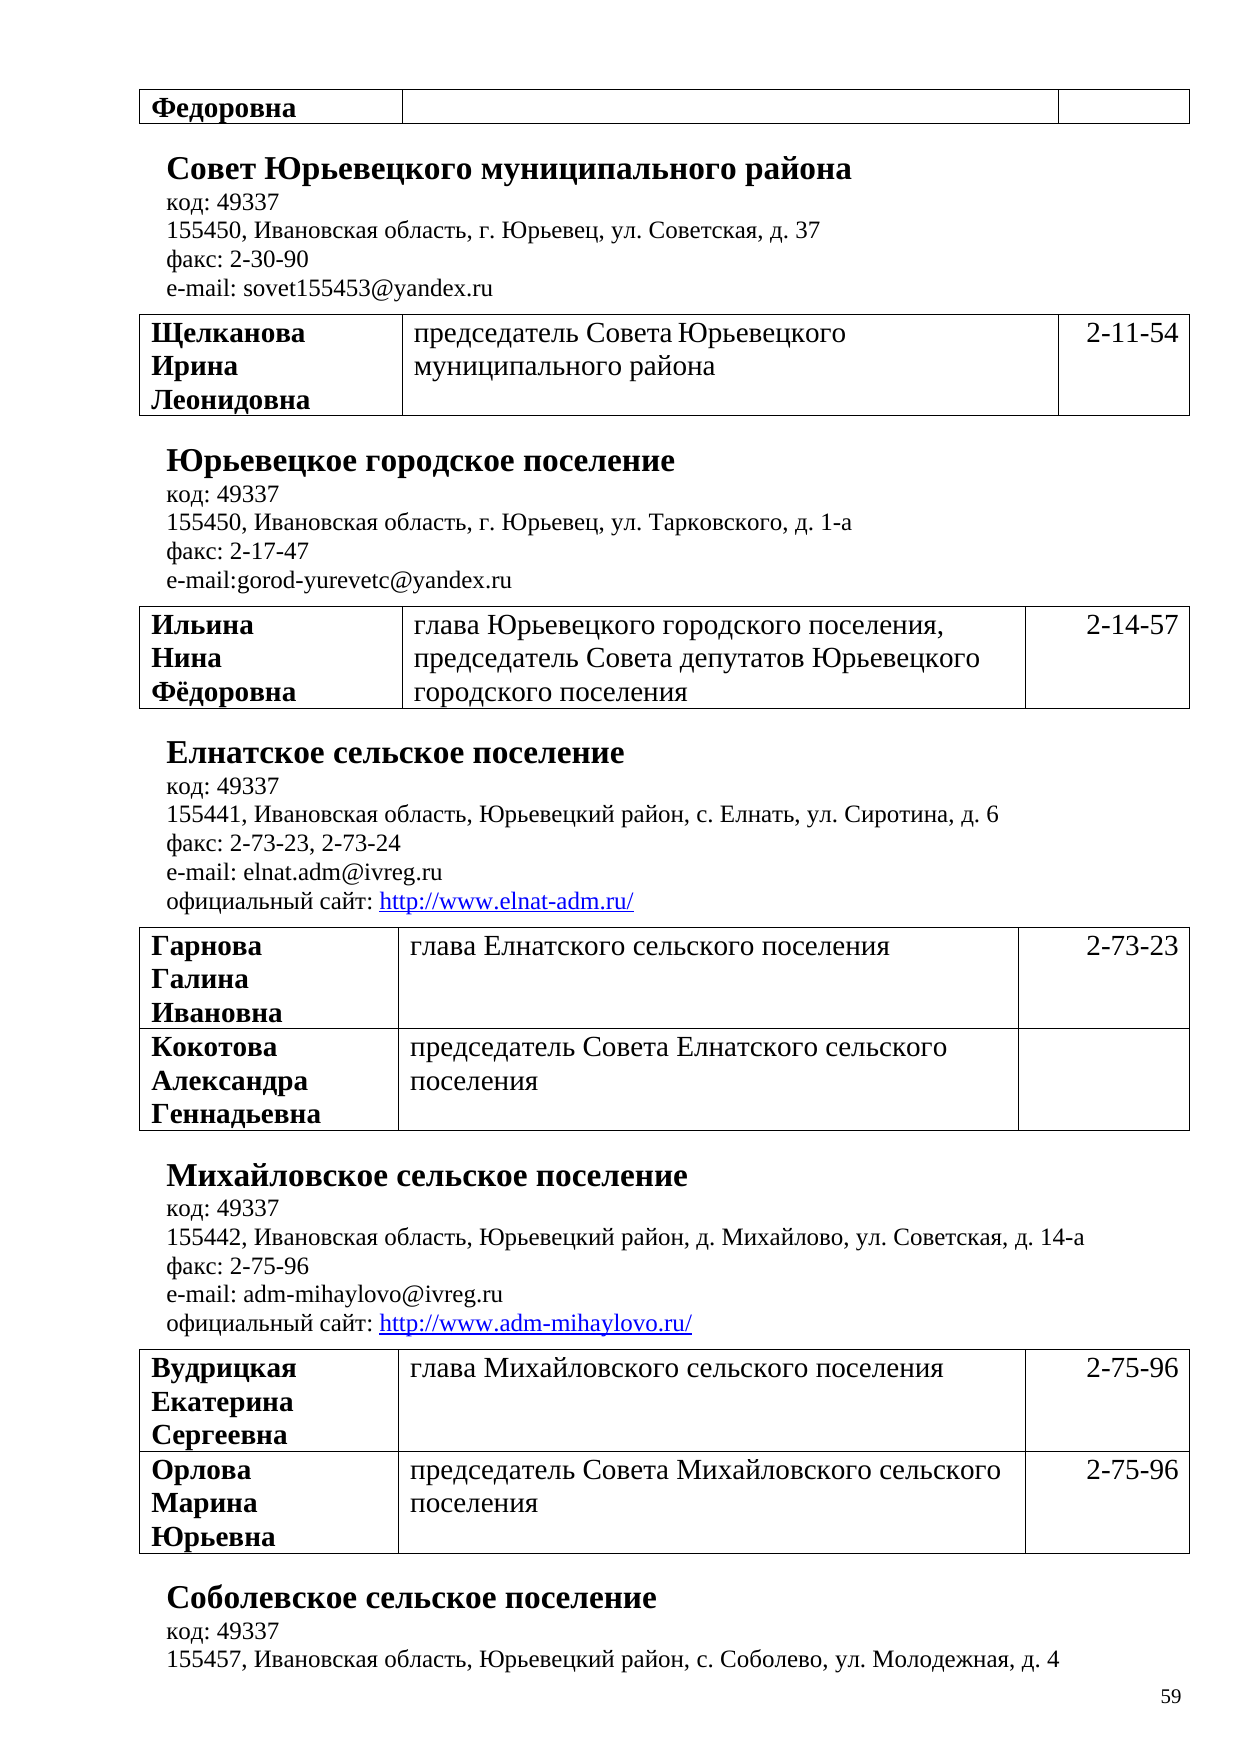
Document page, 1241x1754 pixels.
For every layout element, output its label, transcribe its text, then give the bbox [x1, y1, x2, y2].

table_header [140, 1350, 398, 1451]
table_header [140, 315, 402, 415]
text факс: 2-73-23, 2-73-24 [166, 828, 1181, 857]
text код: 49337 [166, 479, 1181, 507]
subtitle Соболевское сельское поселение [166, 1577, 1181, 1616]
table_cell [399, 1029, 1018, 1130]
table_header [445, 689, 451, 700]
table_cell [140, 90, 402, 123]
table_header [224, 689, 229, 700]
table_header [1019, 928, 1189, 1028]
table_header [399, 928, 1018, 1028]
text 155450, Ивановская область, г. Юрьевец, ул. Советская, д. 37 [166, 215, 1181, 244]
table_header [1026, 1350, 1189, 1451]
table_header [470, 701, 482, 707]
subtitle Совет Юрьевецкого муниципального района [166, 148, 1181, 187]
subtitle Елнатское сельское поселение [166, 732, 1181, 771]
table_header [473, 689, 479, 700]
text официальный сайт: http://www.adm-mihaylovo.ru/ [166, 1308, 1181, 1337]
text e-mail: sovet155453@yandex.ru [166, 273, 1181, 302]
text код: 49337 [166, 771, 1181, 799]
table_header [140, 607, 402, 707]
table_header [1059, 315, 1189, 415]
text факс: 2-30-90 [166, 244, 1181, 273]
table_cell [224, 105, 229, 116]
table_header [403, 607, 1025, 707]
text факс: 2-75-96 [166, 1251, 1181, 1279]
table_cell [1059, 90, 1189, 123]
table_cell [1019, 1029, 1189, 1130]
text код: 49337 [166, 187, 1181, 215]
text 155441, Ивановская область, Юрьевецкий район, с. Елнать, ул. Сиротина, д. 6 [166, 799, 1181, 828]
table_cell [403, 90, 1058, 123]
subtitle Михайловское сельское поселение [166, 1155, 1181, 1193]
text 155457, Ивановская область, Юрьевецкий район, с. Соболево, ул. Молодежная, д. 4 [166, 1644, 1181, 1673]
subtitle Юрьевецкое городское поселение [166, 440, 1181, 479]
text e-mail:gorod-yurevetc@yandex.ru [166, 565, 1181, 594]
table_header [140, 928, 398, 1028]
text код: 49337 [166, 1193, 1181, 1222]
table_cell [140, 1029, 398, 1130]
text 155450, Ивановская область, г. Юрьевец, ул. Тарковского, д. 1-а [166, 507, 1181, 536]
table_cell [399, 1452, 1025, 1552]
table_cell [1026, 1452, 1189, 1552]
text 155442, Ивановская область, Юрьевецкий район, д. Михайлово, ул. Советская, д. 14-а [166, 1222, 1181, 1251]
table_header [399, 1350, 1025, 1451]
text е-mail: adm-mihaylovo@ivreg.ru [166, 1279, 1181, 1308]
text факс: 2-17-47 [166, 536, 1181, 565]
text официальный сайт: http://www.elnat-adm.ru/ [166, 886, 1181, 914]
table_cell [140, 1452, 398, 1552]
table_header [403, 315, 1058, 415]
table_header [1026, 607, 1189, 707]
text е-mail: elnat.adm@ivreg.ru [166, 857, 1181, 886]
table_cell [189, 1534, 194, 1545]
text код: 49337 [166, 1616, 1181, 1644]
